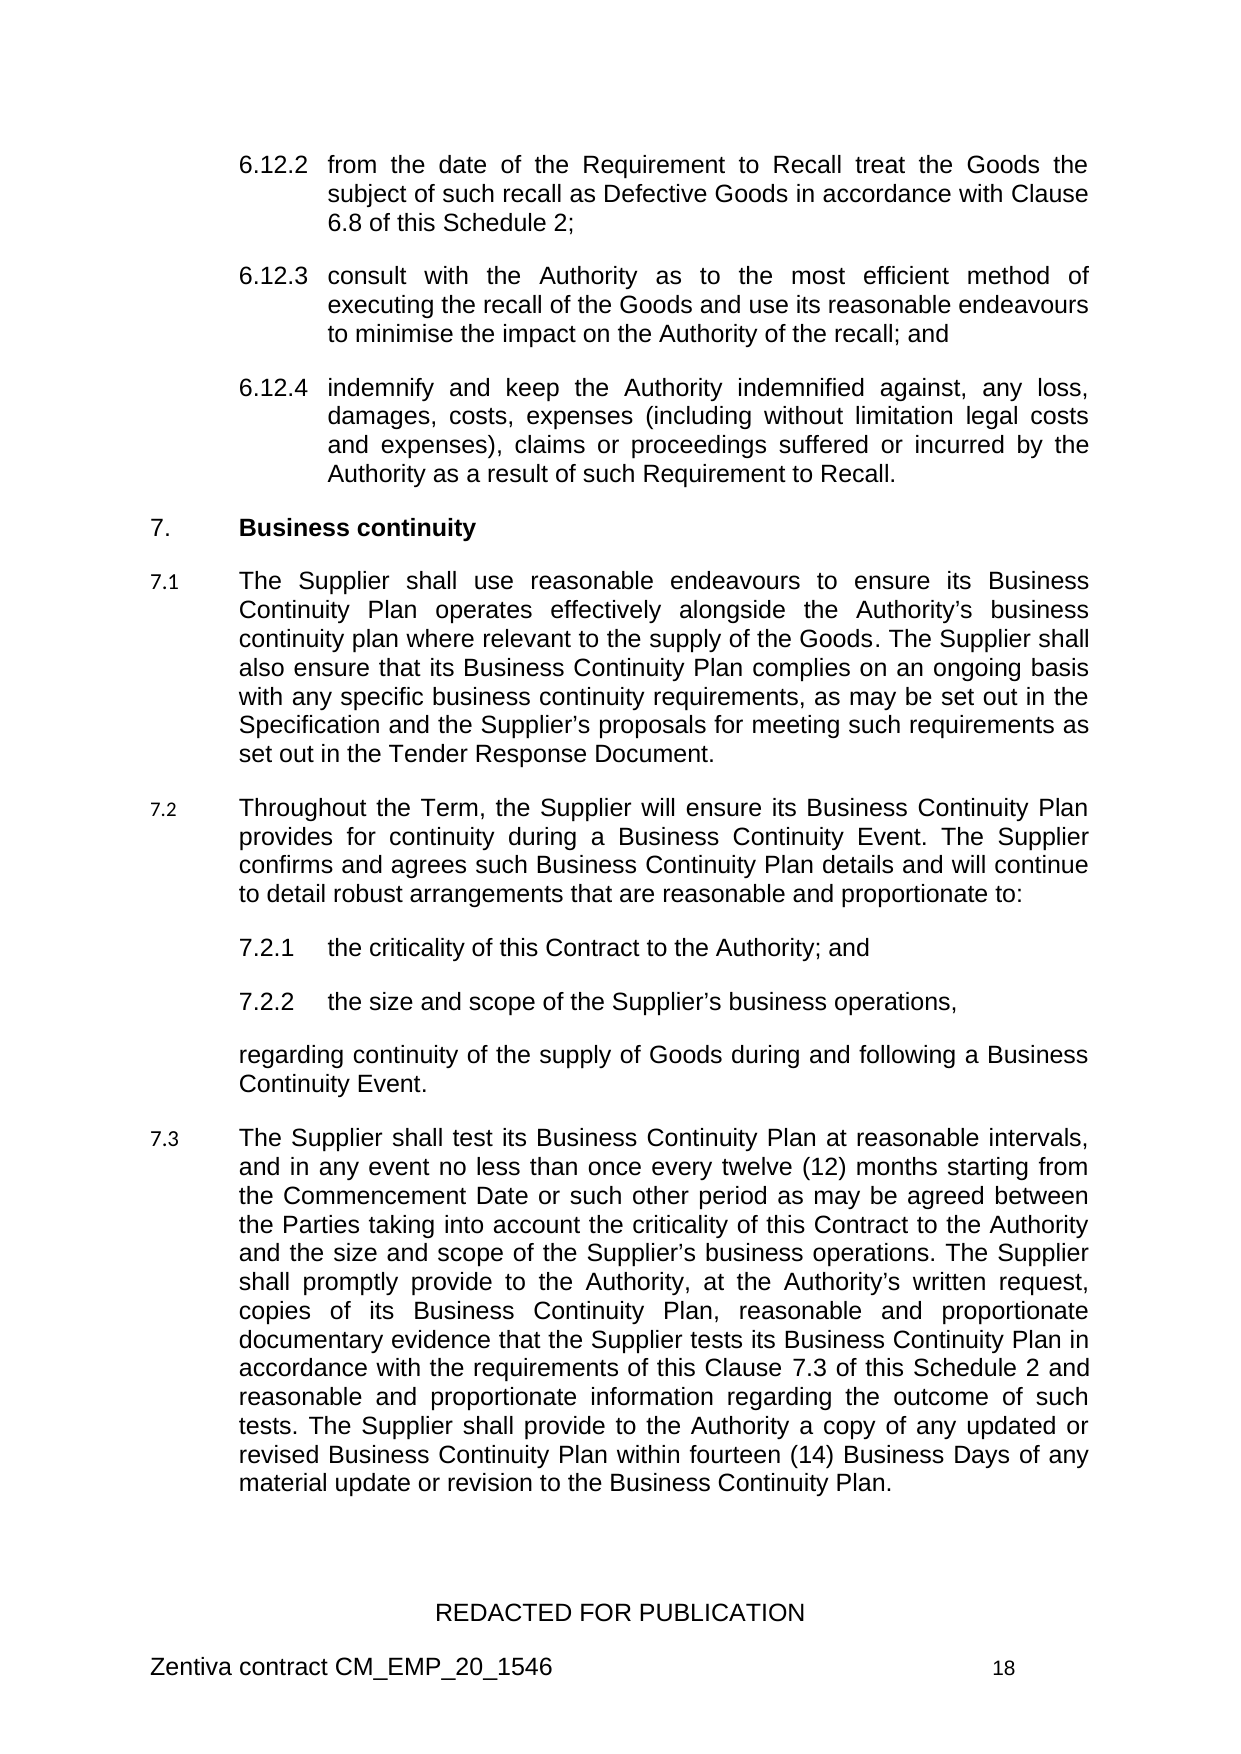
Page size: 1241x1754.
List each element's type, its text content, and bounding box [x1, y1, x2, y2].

text Throughout the Term, the Supplier will ensure its Business Continuity Plan provides for continuity during a Business Continuity Event. The Supplier confirms and agrees such Business Continuity Plan details and will continue to detail robust arrangements that are reasonable and proportionate to: [150, 793, 1090, 908]
text The Supplier shall test its Business Continuity Plan at reasonable intervals, and in any event no less than once every twelve (12) months starting from the Commencement Date or such other period as may be agreed between the Parties taking into account the criticality of this Contract to the Authority and the size and scope of the Supplier’s business operations. The Supplier shall promptly provide to the Authority, at the Authority’s written request, copies of its Business Continuity Plan, reasonable and proportionate documentary evidence that the Supplier tests its Business Continuity Plan in accordance with the requirements of this Clause 7.3 of this Schedule 2 and reasonable and proportionate information regarding the outcome of such tests. The Supplier shall provide to the Authority a copy of any updated or revised Business Continuity Plan within fourteen (14) Business Days of any material update or revision to the Business Continuity Plan. [150, 1123, 1090, 1497]
text indemnify and keep the Authority indemnified against, any loss, damages, costs, expenses (including without limitation legal costs and expenses), claims or proceedings suffered or incurred by the Authority as a result of such Requirement to Recall. [239, 372, 1090, 487]
text the size and scope of the Supplier’s business operations, [239, 987, 1090, 1015]
text consult with the Authority as to the most efficient method of executing the recall of the Goods and use its reasonable endeavours to minimise the impact on the Authority of the recall; and [239, 261, 1090, 347]
list regarding continuity of the supply of Goods during and following a Business Continuity Event. [239, 1040, 1090, 1098]
text Business continuity [150, 512, 1090, 541]
text from the date of the Requirement to Recall treat the Goods the subject of such recall as Defective Goods in accordance with Clause 6.8 of this Schedule 2; [239, 150, 1090, 236]
text the criticality of this Contract to the Authority; and [239, 933, 1090, 962]
text The Supplier shall use reasonable endeavours to ensure its Business Continuity Plan operates effectively alongside the Authority’s business continuity plan where relevant to the supply of the Goods. The Supplier shall also ensure that its Business Continuity Plan complies on an ongoing basis with any specific business continuity requirements, as may be set out in the Specification and the Supplier’s proposals for meeting such requirements as set out in the Tender Response Document. [150, 566, 1090, 768]
